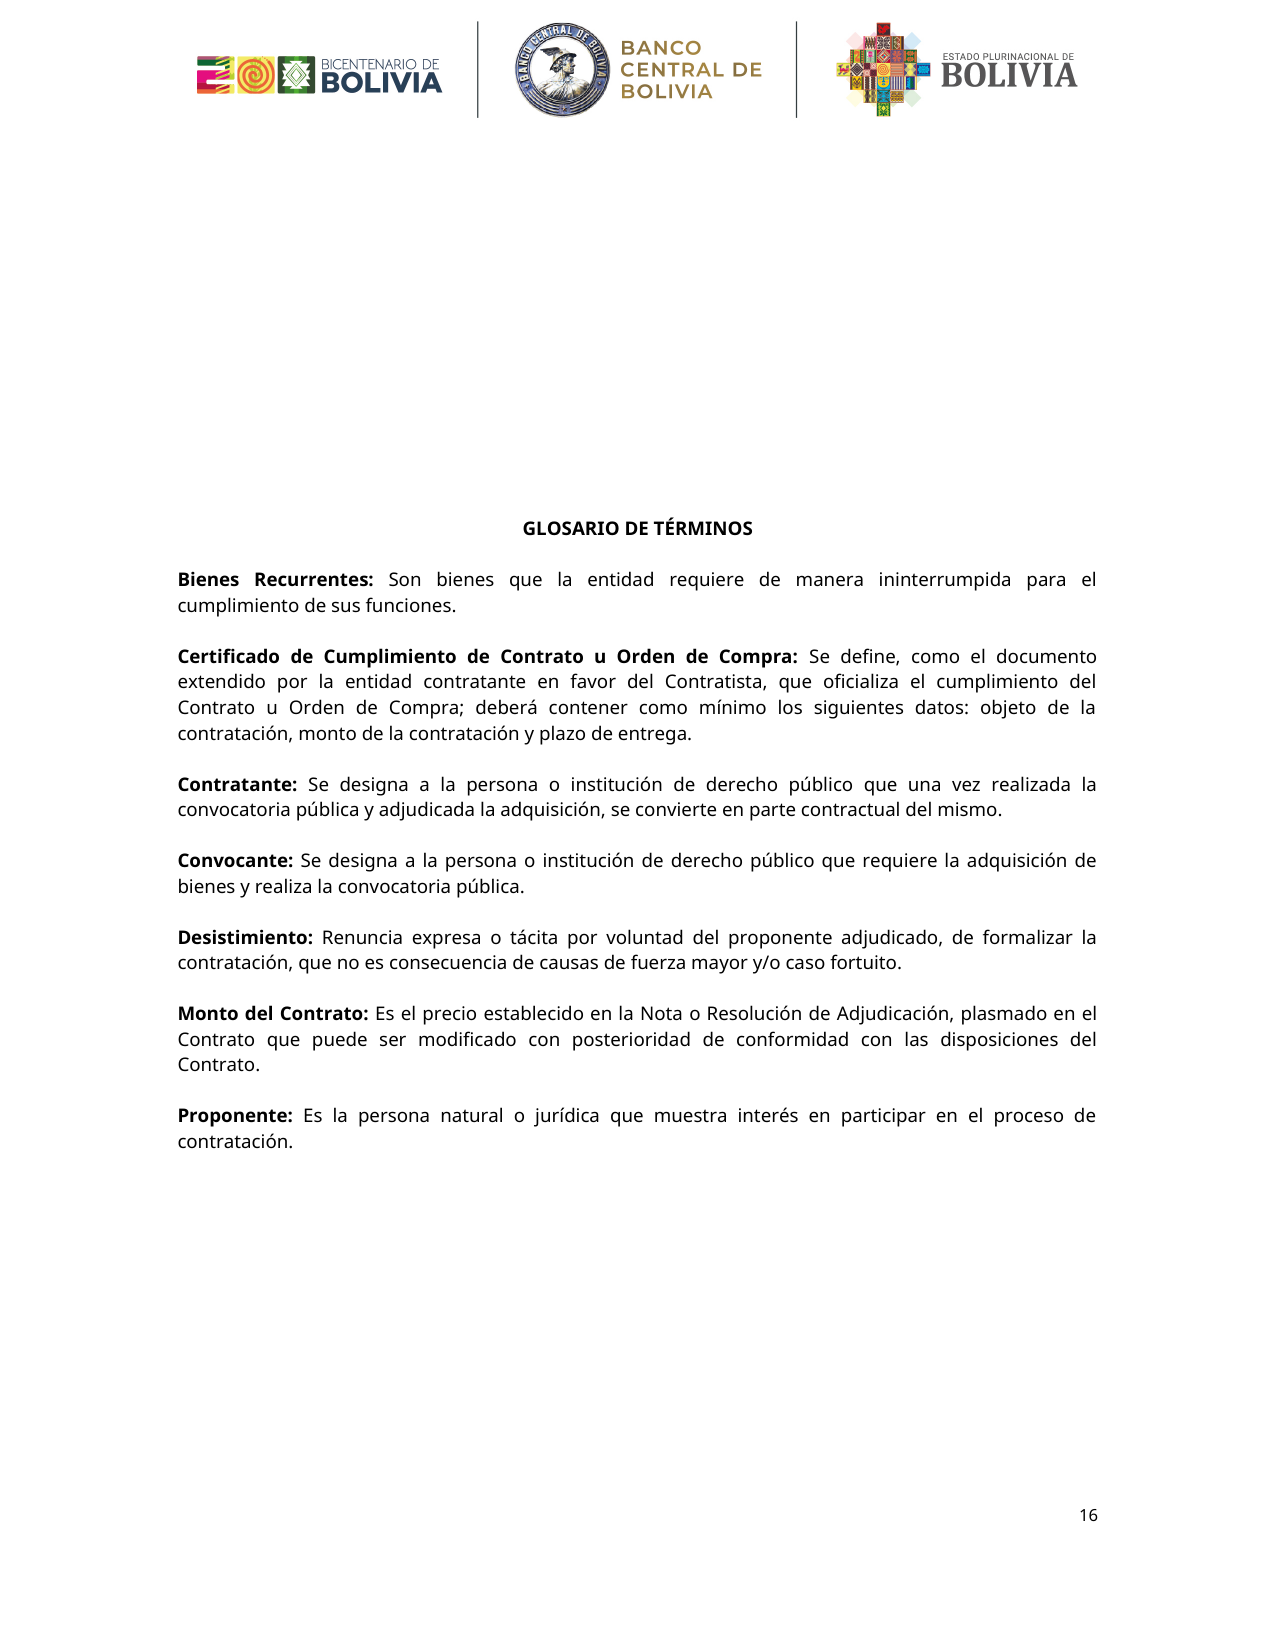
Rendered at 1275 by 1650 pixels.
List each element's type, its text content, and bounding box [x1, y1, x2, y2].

text Desistimiento: Renuncia expresa o tácita por voluntad del proponente adjudicado, de formalizar la contratación, que no es consecuencia de causas de fuerza mayor y/o caso fortuito. [177, 924, 1098, 975]
text GLOSARIO DE TÉRMINOS [177, 516, 1098, 541]
text Certificado de Cumplimiento de Contrato u Orden de Compra: Se define, como el documento extendido por la entidad contratante en favor del Contratista, que oficializa el cumplimiento del Contrato u Orden de Compra; deberá contener como mínimo los siguientes datos: objeto de la contratación, monto de la contratación y plazo de entrega. [177, 643, 1098, 745]
text Contratante: Se designa a la persona o institución de derecho público que una vez realizada la convocatoria pública y adjudicada la adquisición, se convierte en parte contractual del mismo. [177, 771, 1098, 822]
text Bienes Recurrentes: Son bienes que la entidad requiere de manera ininterrumpida para el cumplimiento de sus funciones. [177, 567, 1098, 618]
text Monto del Contrato: Es el precio establecido en la Nota o Resolución de Adjudicación, plasmado en el Contrato que puede ser modificado con posterioridad de conformidad con las disposiciones del Contrato. [177, 1001, 1098, 1077]
picture [0, 5, 1275, 121]
text Proponente: Es la persona natural o jurídica que muestra interés en participar en el proceso de contratación. [177, 1103, 1098, 1154]
text Convocante: Se designa a la persona o institución de derecho público que requiere la adquisición de bienes y realiza la convocatoria pública. [177, 847, 1098, 898]
